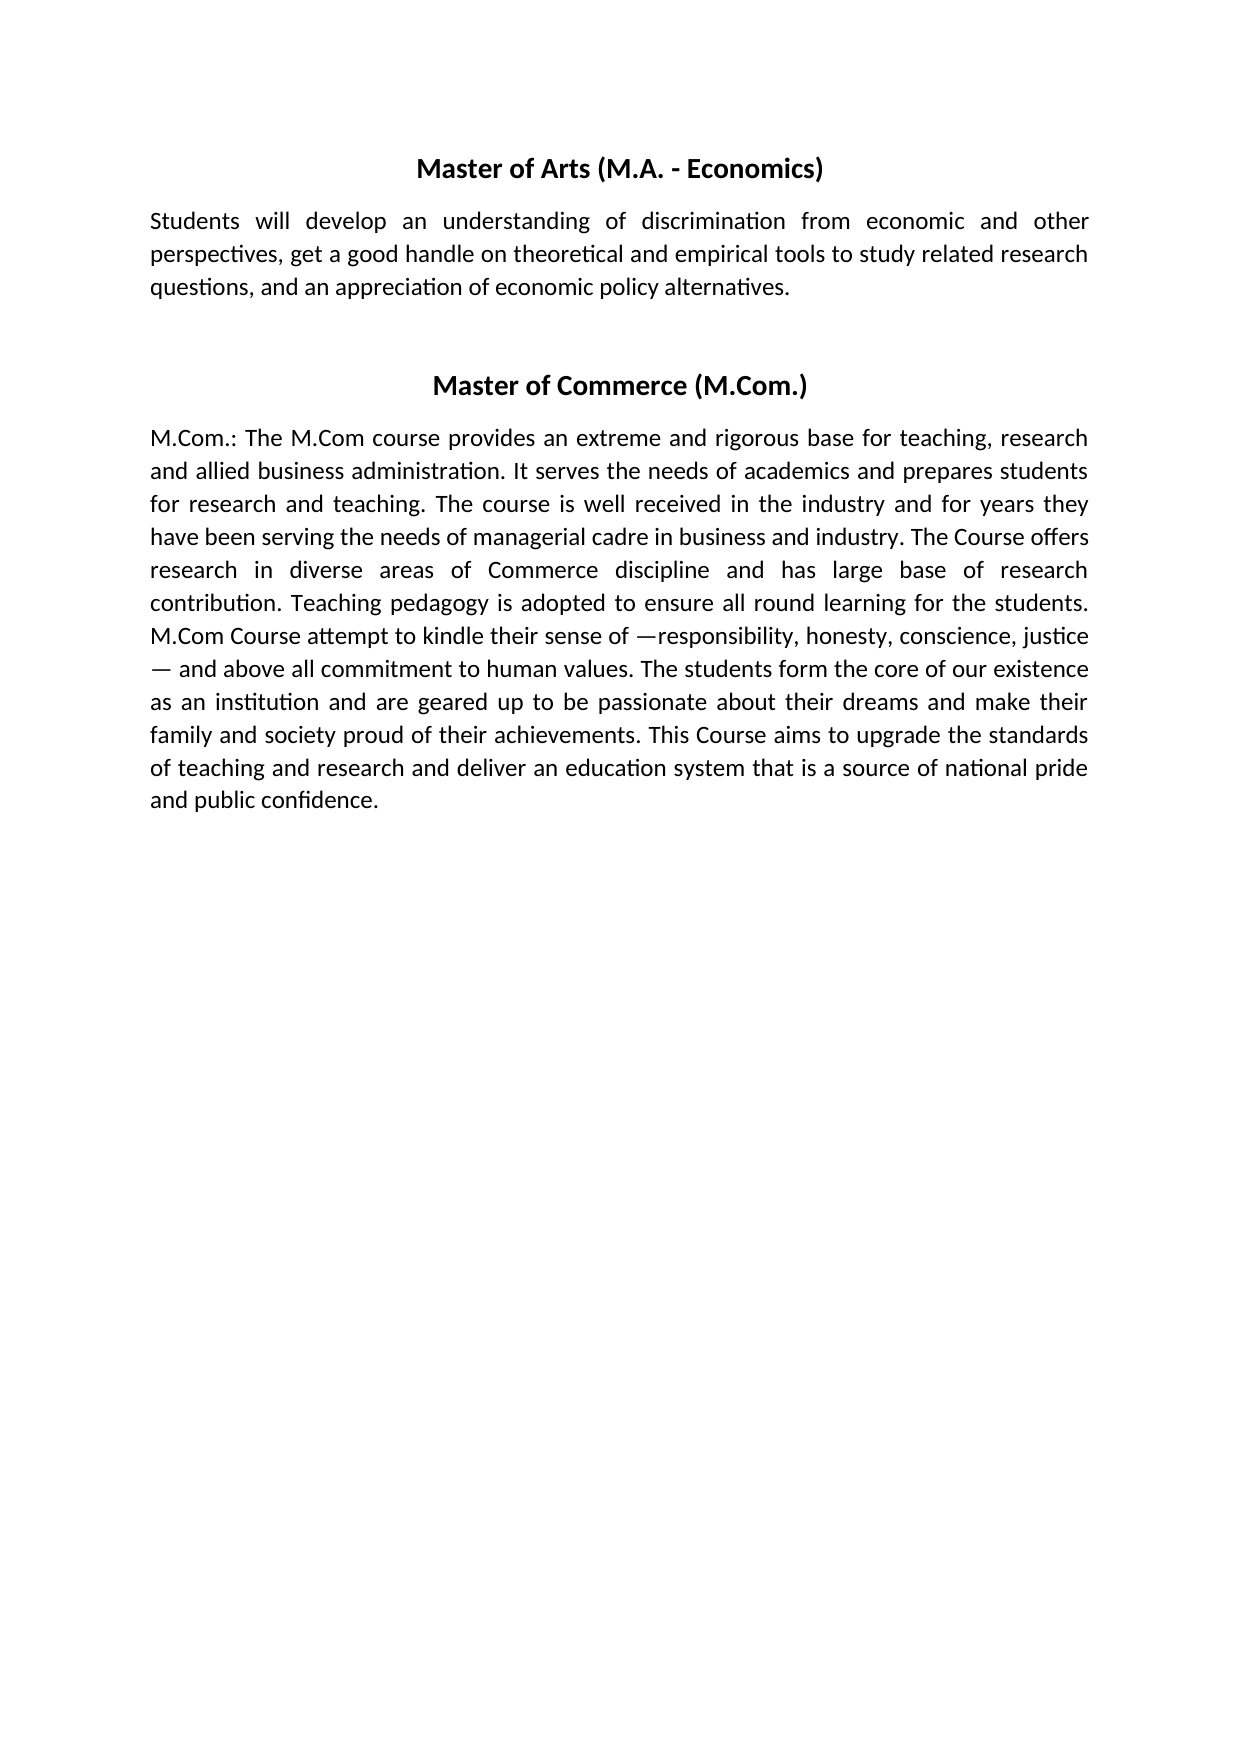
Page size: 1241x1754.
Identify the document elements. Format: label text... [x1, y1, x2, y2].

text M.Com.: The M.Com course provides an extreme and rigorous base for teaching, research and allied business administration. It serves the needs of academics and prepares students for research and teaching. The course is well received in the industry and for years they have been serving the needs of managerial cadre in business and industry. The Course offers research in diverse areas of Commerce discipline and has large base of research contribution. Teaching pedagogy is adopted to ensure all round learning for the students. M.Com Course attempt to kindle their sense of —responsibility, honesty, conscience, justice — and above all commitment to human values. The students form the core of our existence as an institution and are geared up to be passionate about their dreams and make their family and society proud of their achievements. This Course aims to upgrade the standards of teaching and research and deliver an education system that is a source of national pride and public confidence. [150, 422, 1090, 815]
text Students will develop an understanding of discrimination from economic and other perspectives, get a good handle on theoretical and empirical tools to study related research questions, and an appreciation of economic policy alternatives. [150, 205, 1090, 301]
text Master of Commerce (M.Com.) [150, 367, 1090, 403]
text Master of Arts (M.A. - Economics) [150, 150, 1090, 186]
